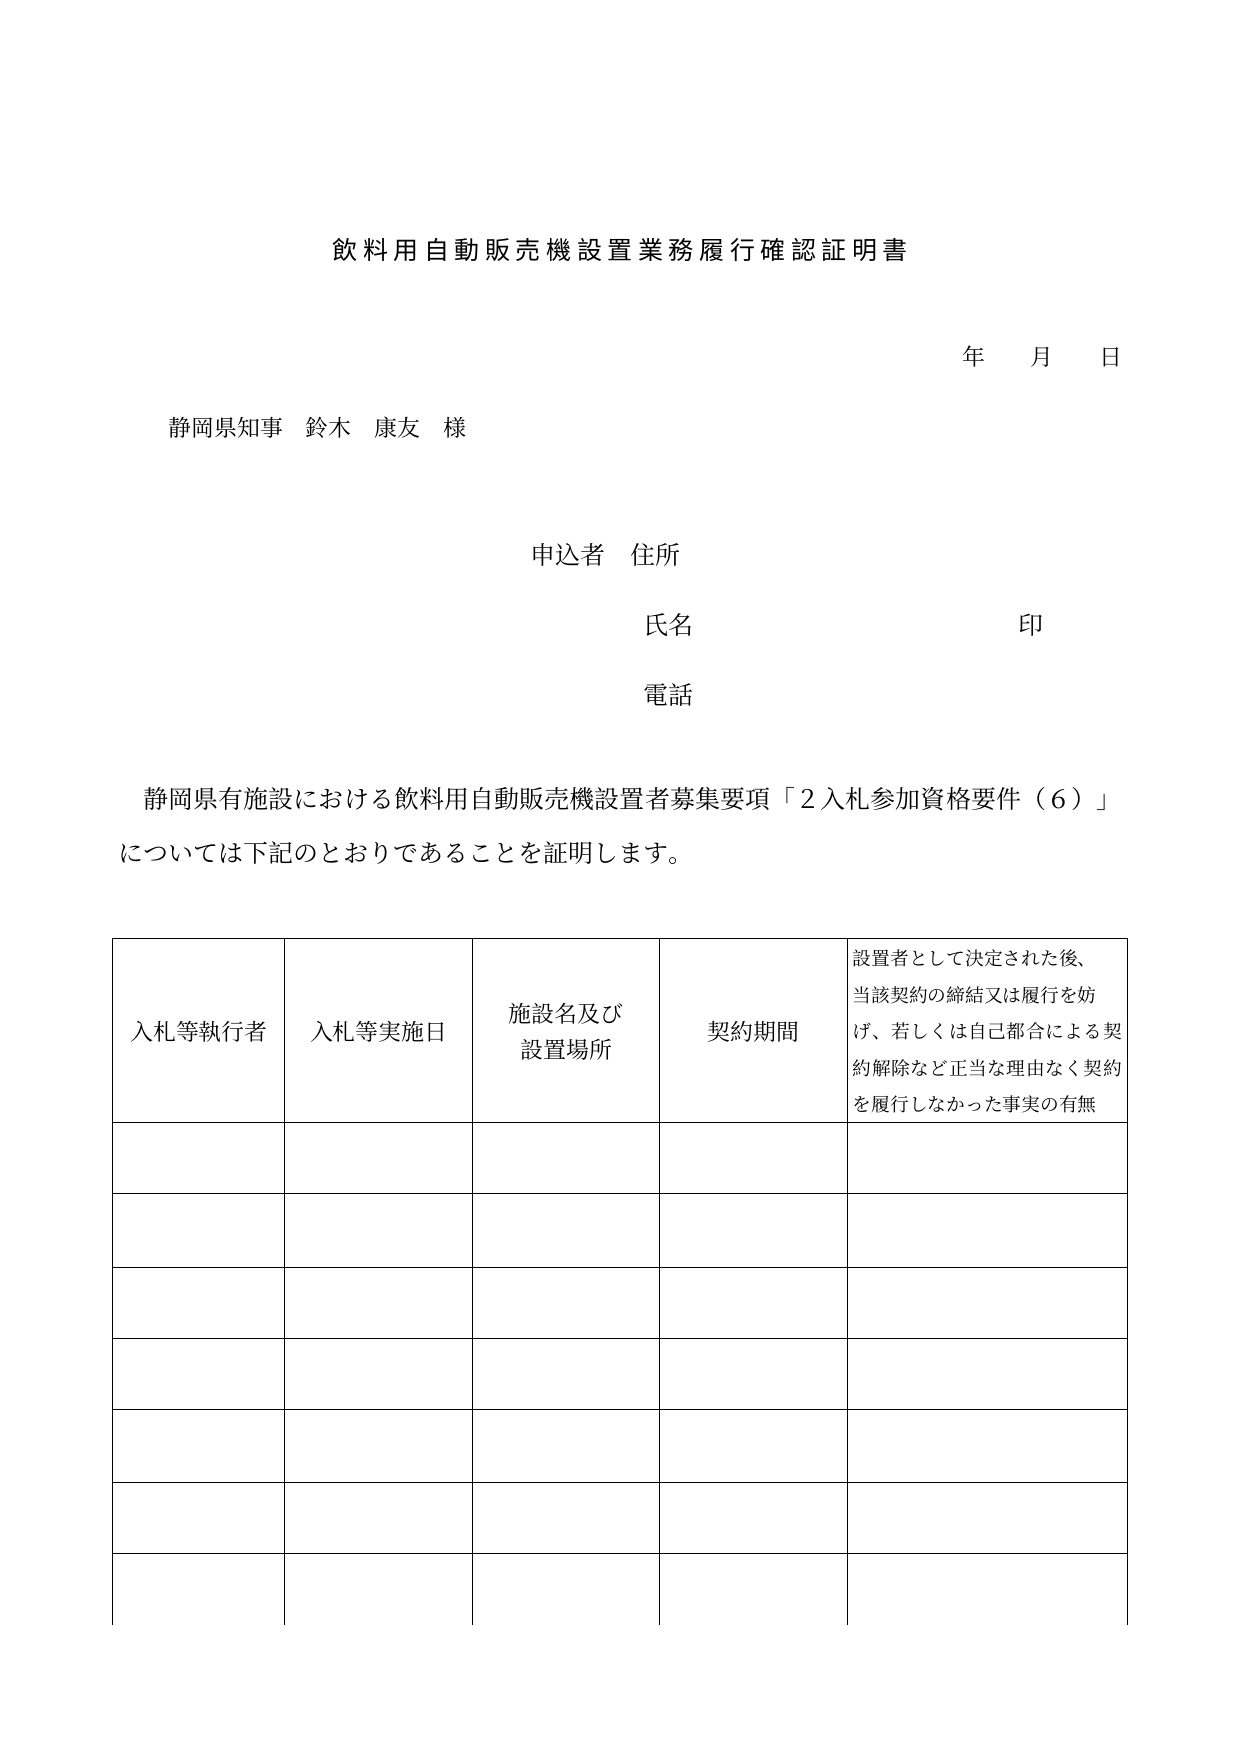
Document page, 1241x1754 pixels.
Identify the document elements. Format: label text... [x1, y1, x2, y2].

table_header 入札等執行者 [113, 939, 284, 1122]
table_cell [660, 1123, 847, 1193]
table_cell [113, 1339, 284, 1409]
text 静岡県有施設における飲料用自動販売機設置者募集要項「２入札参加資格要件（６）」については下記のとおりであることを証明します。 [118, 779, 1122, 869]
table_cell [848, 1554, 1127, 1625]
table_cell [113, 1194, 284, 1267]
table_cell [285, 1339, 472, 1409]
table_cell [285, 1268, 472, 1338]
table_cell [113, 1554, 284, 1625]
table_cell [285, 1194, 472, 1267]
table_cell [113, 1123, 284, 1193]
table_cell [113, 1268, 284, 1338]
table_cell [660, 1410, 847, 1482]
table_cell [660, 1339, 847, 1409]
table_cell [848, 1123, 1127, 1193]
table_cell [473, 1483, 659, 1553]
table_cell [473, 1123, 659, 1193]
table_cell [113, 1410, 284, 1482]
table_cell [848, 1194, 1127, 1267]
table_cell [113, 1483, 284, 1553]
table_cell [660, 1194, 847, 1267]
table_cell [285, 1410, 472, 1482]
text 静岡県知事 鈴木 康友 様 [118, 408, 1122, 444]
table_cell [848, 1410, 1127, 1482]
table_header 契約期間 [660, 939, 847, 1122]
table_cell [285, 1554, 472, 1625]
table_cell [660, 1268, 847, 1338]
table_cell [848, 1483, 1127, 1553]
table_cell [285, 1123, 472, 1193]
table_cell [473, 1339, 659, 1409]
text 電話 [118, 675, 1122, 711]
table_cell [660, 1554, 847, 1625]
table_header 施設名及び 設置場所 [473, 939, 659, 1122]
table_cell [848, 1268, 1127, 1338]
text 年 月 日 [118, 337, 1122, 374]
table_cell [473, 1194, 659, 1267]
table_header 設置者として決定された後、 当該契約の締結又は履行を妨 げ、若しくは自己都合による契約解除など正当な理由なく契約を履行しなかった事実の有無 [848, 939, 1127, 1122]
table_cell [473, 1554, 659, 1625]
table_cell [848, 1339, 1127, 1409]
table_cell [660, 1483, 847, 1553]
text 飲 料 用 自 動 販 売 機 設 置 業 務 履 行 確 認 証 明 書 [118, 231, 1122, 267]
text 氏名 印 [118, 605, 1122, 641]
table_header 入札等実施日 [285, 939, 472, 1122]
table_cell [473, 1268, 659, 1338]
table_cell [285, 1483, 472, 1553]
table_cell [473, 1410, 659, 1482]
text 申込者 住所 [118, 535, 1122, 571]
